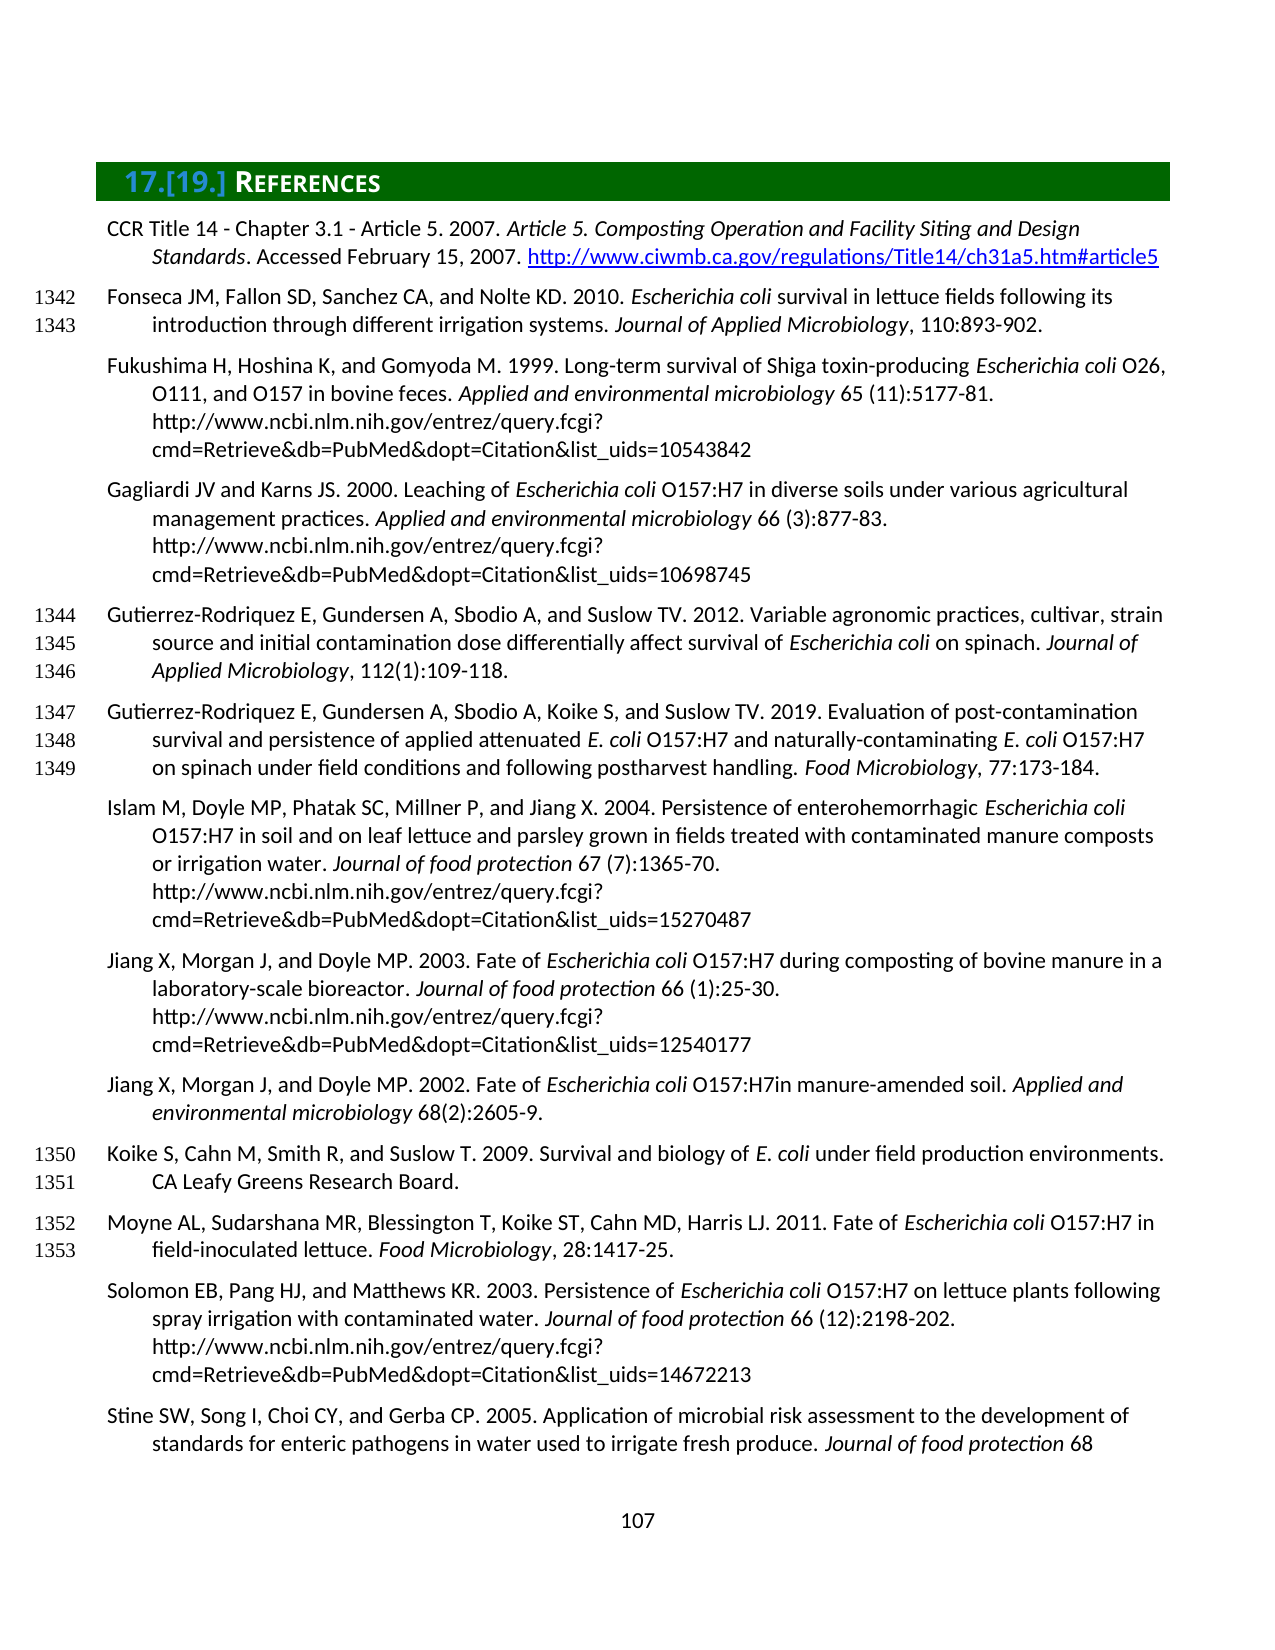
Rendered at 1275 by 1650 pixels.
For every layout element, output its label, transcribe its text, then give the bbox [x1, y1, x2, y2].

text Fonseca JM, Fallon SD, Sanchez CA, and Nolte KD. 2010. Escherichia coli survival in lettuce fields following its introduction through different irrigation systems. Journal of Applied Microbiology, 110:893-902. [107, 282, 1170, 338]
text Gutierrez-Rodriquez E, Gundersen A, Sbodio A, Koike S, and Suslow TV. 2019. Evaluation of post-contamination survival and persistence of applied attenuated E. coli O157:H7 and naturally-contaminating E. coli O157:H7 on spinach under field conditions and following postharvest handling. Food Microbiology, 77:173-184. [107, 697, 1170, 781]
text Fukushima H, Hoshina K, and Gomyoda M. 1999. Long-term survival of Shiga toxin-producing Escherichia coli O26, O111, and O157 in bovine feces. Applied and environmental microbiology 65 (11):5177-81. http://www.ncbi.nlm.nih.gov/entrez/query.fcgi?cmd=Retrieve&db=PubMed&dopt=Citation&list_uids=10543842 [107, 351, 1170, 463]
text CCR Title 14 - Chapter 3.1 - Article 5. 2007. Article 5. Composting Operation and Facility Siting and Design Standards. Accessed February 15, 2007. http://www.ciwmb.ca.gov/regulations/Title14/ch31a5.htm#article5 [107, 214, 1170, 270]
text Moyne AL, Sudarshana MR, Blessington T, Koike ST, Cahn MD, Harris LJ. 2011. Fate of Escherichia coli O157:H7 in field-inoculated lettuce. Food Microbiology, 28:1417-25. [107, 1208, 1170, 1264]
text Islam M, Doyle MP, Phatak SC, Millner P, and Jiang X. 2004. Persistence of enterohemorrhagic Escherichia coli O157:H7 in soil and on leaf lettuce and parsley grown in fields treated with contaminated manure composts or irrigation water. Journal of food protection 67 (7):1365-70. http://www.ncbi.nlm.nih.gov/entrez/query.fcgi?cmd=Retrieve&db=PubMed&dopt=Citation&list_uids=15270487 [107, 793, 1170, 933]
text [107, 1401, 1170, 1457]
text Jiang X, Morgan J, and Doyle MP. 2003. Fate of Escherichia coli O157:H7 during composting of bovine manure in a laboratory-scale bioreactor. Journal of food protection 66 (1):25-30. http://www.ncbi.nlm.nih.gov/entrez/query.fcgi?cmd=Retrieve&db=PubMed&dopt=Citation&list_uids=12540177 [107, 946, 1170, 1058]
text Koike S, Cahn M, Smith R, and Suslow T. 2009. Survival and biology of E. coli under field production environments. CA Leafy Greens Research Board. [107, 1139, 1170, 1195]
text Gagliardi JV and Karns JS. 2000. Leaching of Escherichia coli O157:H7 in diverse soils under various agricultural management practices. Applied and environmental microbiology 66 (3):877-83. http://www.ncbi.nlm.nih.gov/entrez/query.fcgi?cmd=Retrieve&db=PubMed&dopt=Citation&list_uids=10698745 [107, 476, 1170, 588]
text Gutierrez-Rodriquez E, Gundersen A, Sbodio A, and Suslow TV. 2012. Variable agronomic practices, cultivar, strain source and initial contamination dose differentially affect survival of Escherichia coli on spinach. Journal of Applied Microbiology, 112(1):109-118. [107, 600, 1170, 684]
subtitle References [96, 162, 1170, 201]
text Jiang X, Morgan J, and Doyle MP. 2002. Fate of Escherichia coli O157:H7in manure-amended soil. Applied and environmental microbiology 68(2):2605-9. [107, 1071, 1170, 1127]
text Solomon EB, Pang HJ, and Matthews KR. 2003. Persistence of Escherichia coli O157:H7 on lettuce plants following spray irrigation with contaminated water. Journal of food protection 66 (12):2198-202. http://www.ncbi.nlm.nih.gov/entrez/query.fcgi?cmd=Retrieve&db=PubMed&dopt=Citation&list_uids=14672213 [107, 1276, 1170, 1388]
